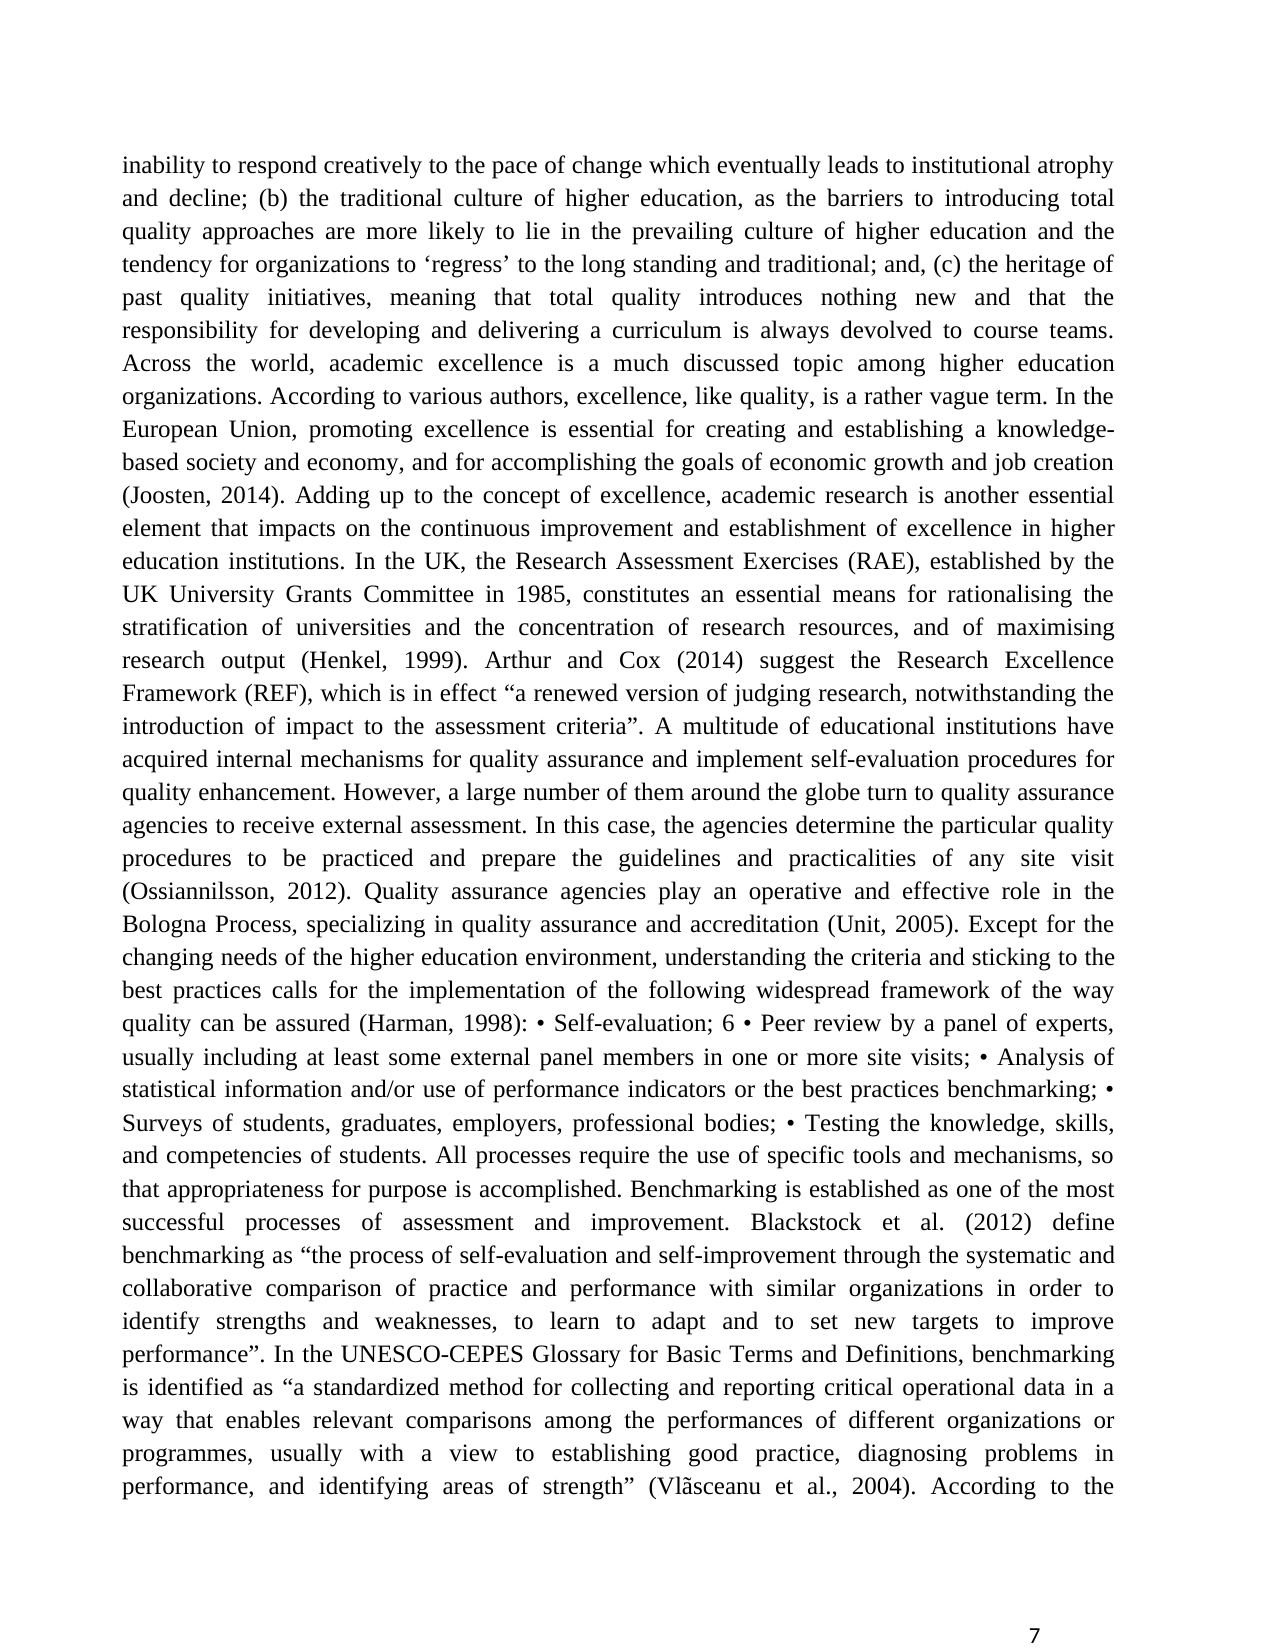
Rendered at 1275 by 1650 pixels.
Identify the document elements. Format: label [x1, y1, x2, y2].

text [122, 150, 1116, 1499]
